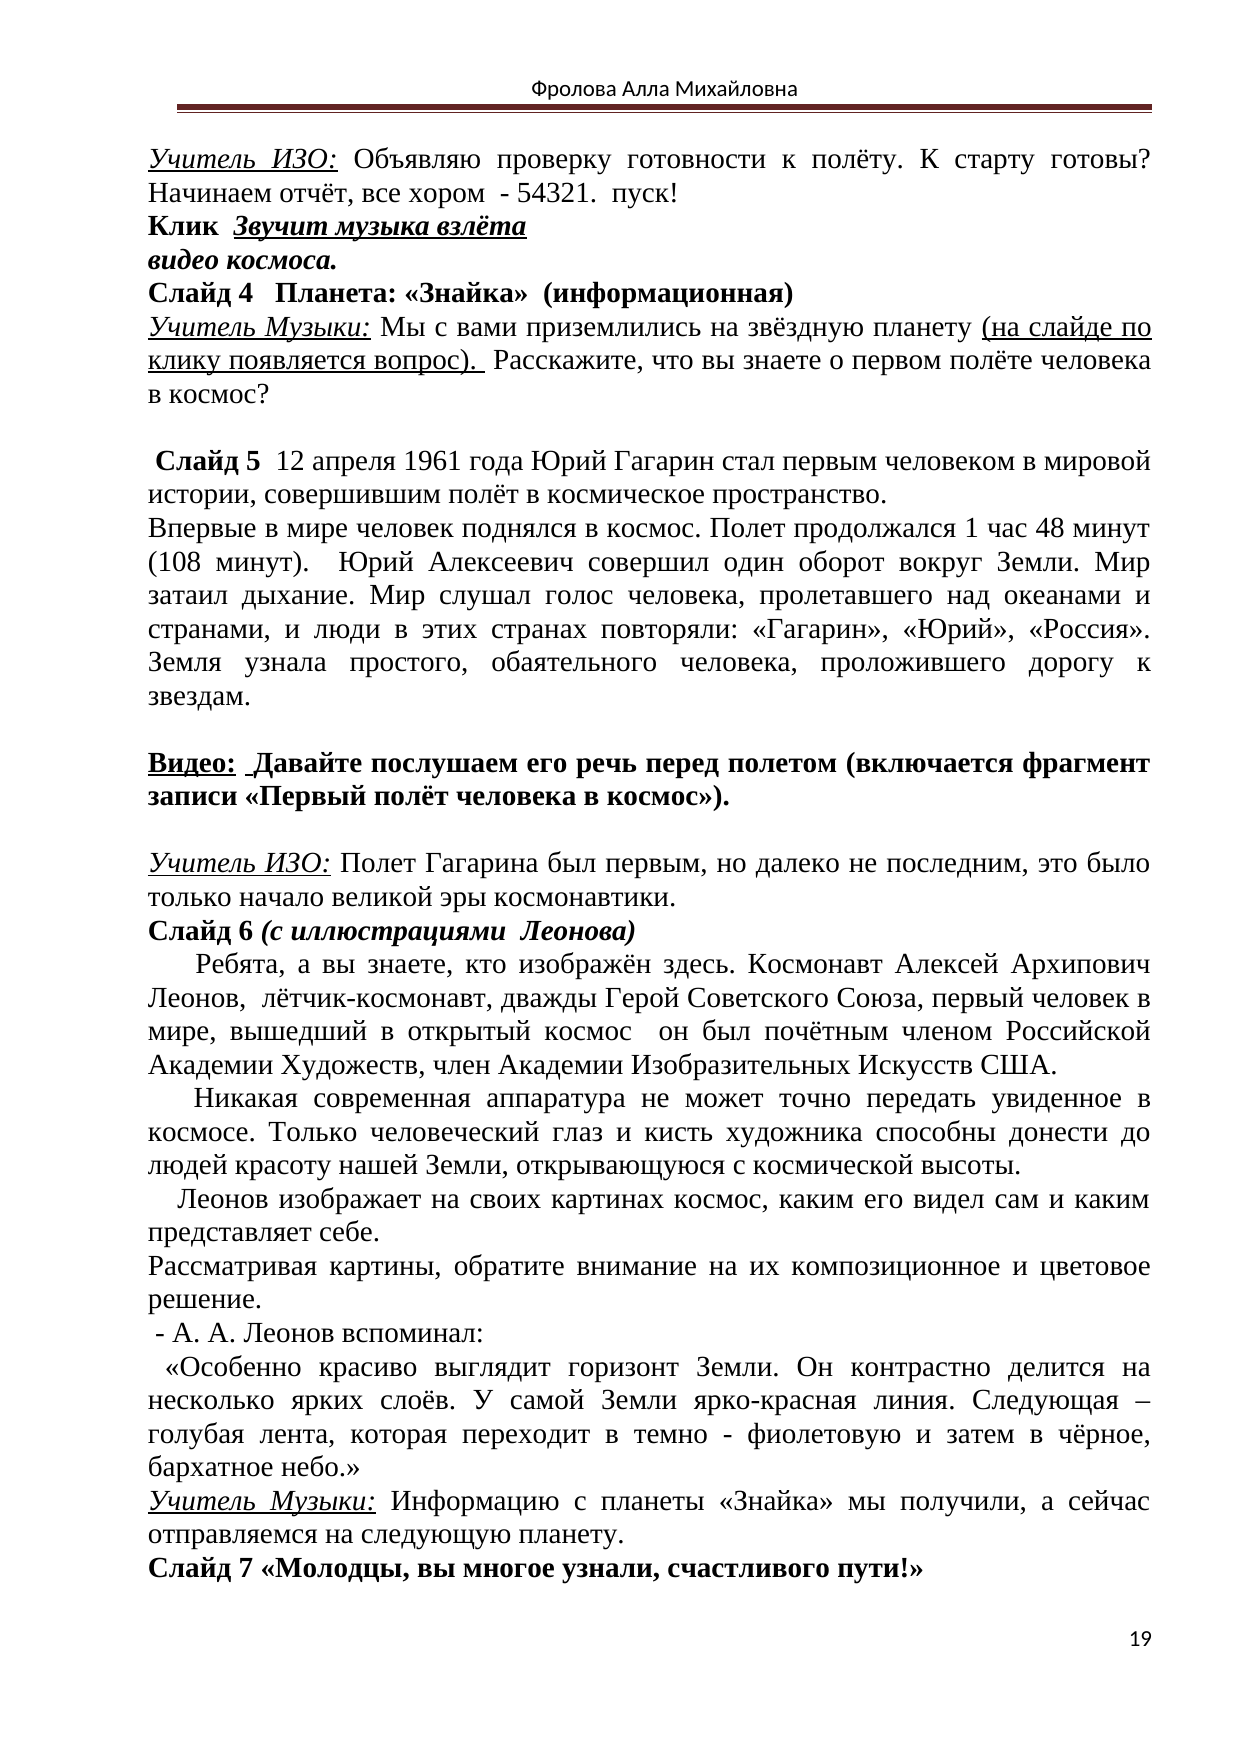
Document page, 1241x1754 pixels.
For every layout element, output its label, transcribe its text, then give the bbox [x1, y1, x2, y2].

text Никакая современная аппаратура не может точно передать увиденное в космосе. Только человеческий глаз и кисть художника способны донести до людей красоту нашей Земли, открывающуюся с космической высоты. [148, 1080, 1152, 1181]
text Слайд 6 (с иллюстрациями Леонова) [148, 913, 1152, 946]
text «Особенно красиво выглядит горизонт Земли. Он контрастно делится на несколько ярких слоёв. У самой Земли ярко-красная линия. Следующая – голубая лента, которая переходит в темно - фиолетовую и затем в чёрное, бархатное небо.» [148, 1349, 1152, 1483]
text видео космоса. [148, 242, 1152, 275]
text Слайд 4 Планета: «Знайка» (информационная) [148, 275, 1152, 309]
list Клик Звучит музыка взлёта [148, 208, 1152, 242]
text Леонов изображает на своих картинах космос, каким его видел сам и каким представляет себе. [148, 1181, 1152, 1248]
text Учитель Музыки: Мы с вами приземлились на звёздную планету (на слайде по клику появляется вопрос). Расскажите, что вы знаете о первом полёте человека в космос? [148, 309, 1152, 409]
text Рассматривая картины, обратите внимание на их композиционное и цветовое решение. [148, 1248, 1152, 1315]
text Впервые в мире человек поднялся в космос. Полет продолжался 1 час 48 минут (108 минут). Юрий Алексеевич совершил один оборот вокруг Земли. Мир затаил дыхание. Мир слушал голос человека, пролетавшего над океанами и странами, и люди в этих странах повторяли: «Гагарин», «Юрий», «Россия». Земля узнала простого, обаятельного человека, проложившего дорогу к звездам. [148, 510, 1152, 711]
text - А. А. Леонов вспоминал: [148, 1315, 1152, 1349]
text Ребята, а вы знаете, кто изображён здесь. Космонавт Алексей Архипович Леонов, лётчик-космонавт, дважды Герой Советского Союза, первый человек в мире, вышедший в открытый космос он был почётным членом Российской Академии Художеств, член Академии Изобразительных Искусств США. [148, 946, 1152, 1080]
text Учитель ИЗО: Полет Гагарина был первым, но далеко не последним, это было только начало великой эры космонавтики. [148, 846, 1152, 913]
text Слайд 5 12 апреля 1961 года Юрий Гагарин стал первым человеком в мировой истории, совершившим полёт в космическое пространство. [148, 443, 1152, 510]
text Слайд 7 «Молодцы, вы многое узнали, счастливого пути!» [148, 1550, 1152, 1583]
text Видео: Давайте послушаем его речь перед полетом (включается фрагмент записи «Первый полёт человека в космос»). [148, 745, 1152, 812]
text Учитель ИЗО: Объявляю проверку готовности к полёту. К старту готовы? Начинаем отчёт, все хором - 54321. пуск! [148, 141, 1152, 208]
text Учитель Музыки: Информацию с планеты «Знайка» мы получили, а сейчас отправляемся на следующую планету. [148, 1483, 1152, 1550]
